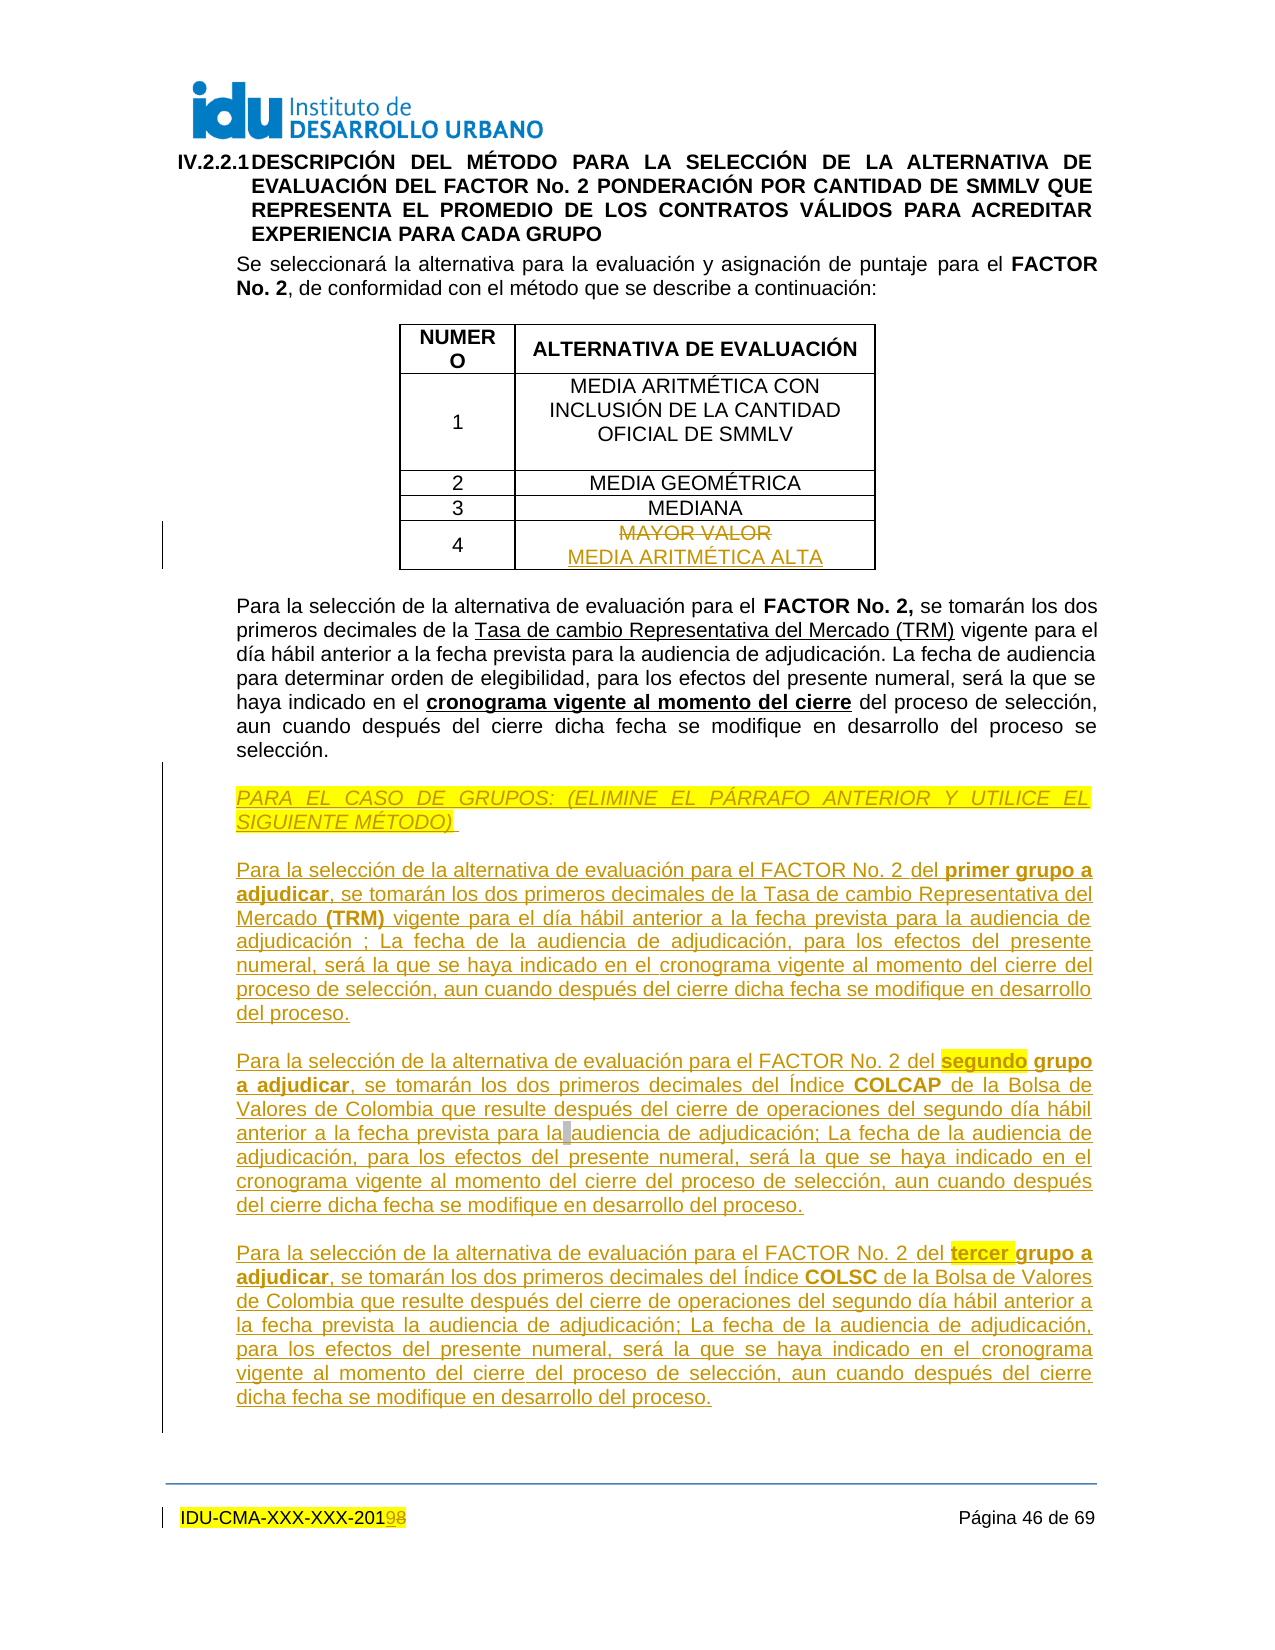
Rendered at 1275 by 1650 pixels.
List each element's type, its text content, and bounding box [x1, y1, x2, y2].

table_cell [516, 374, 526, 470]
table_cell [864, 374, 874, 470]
picture [177, 73, 557, 151]
table_cell 4 [401, 521, 514, 569]
table_cell 1 [401, 374, 514, 470]
table_cell [864, 521, 874, 569]
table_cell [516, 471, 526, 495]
table_header ALTERNATIVA DE EVALUACIÓN [516, 325, 874, 373]
text Para la selección de la alternativa de evaluación para el FACTOR No. 2, se tomarán los dos primeros decimales de la Tasa de cambio Representativa del Mercado (TRM) vigente para el día hábil anterior a la fecha prevista para la audiencia de adjudicación. La fecha de audiencia para determinar orden de elegibilidad, para los efectos del presente numeral, será la que se haya indicado en el cronograma vigente al momento del cierre del proceso de selección, aun cuando después del cierre dicha fecha se modifique en desarrollo del proceso se selección. [236, 594, 1098, 762]
text Se seleccionará la alternativa para la evaluación y asignación de puntaje para el FACTOR No. 2, de conformidad con el método que se describe a continuación: [236, 252, 1098, 300]
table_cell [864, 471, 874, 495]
subtitle DESCRIPCIÓN DEL MÉTODO PARA LA SELECCIÓN DE LA ALTERNATIVA DE EVALUACIÓN DEL FACTOR No. 2 PONDERACIÓN POR CANTIDAD DE SMMLV QUE REPRESENTA EL PROMEDIO DE LOS CONTRATOS VÁLIDOS PARA ACREDITAR EXPERIENCIA PARA CADA GRUPO [177, 150, 1092, 246]
table_cell [516, 521, 526, 569]
